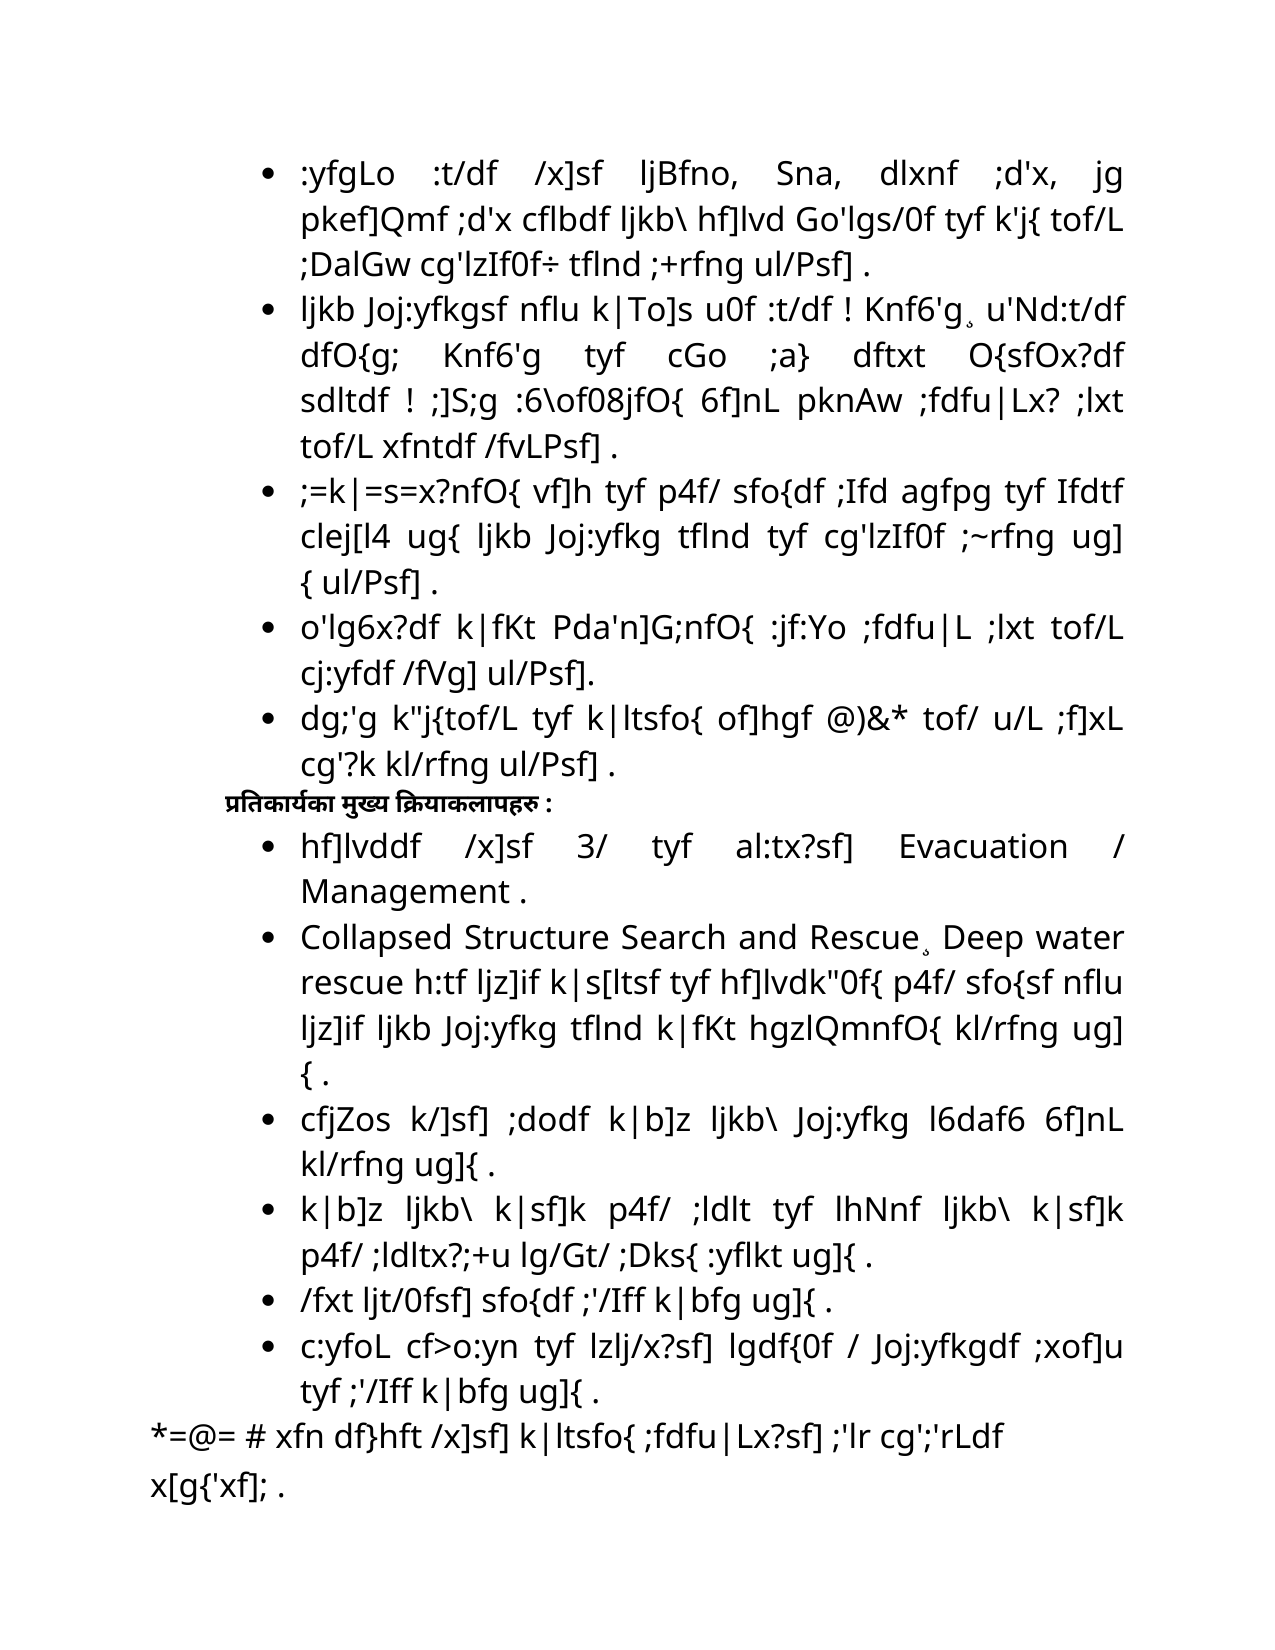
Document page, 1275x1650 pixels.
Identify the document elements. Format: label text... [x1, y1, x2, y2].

list dg;'g k"j{tof/L tyf k|ltsfo{ of]hgf @)&* tof/ u/L ;f]xL cg'?k kl/rfng ul/Psf] . [262, 695, 1125, 786]
list :yfgLo :t/df /x]sf ljBfno, Sna, dlxnf ;d'x, jg pkef]Qmf ;d'x cflbdf ljkb\ hf]lvd Go'lgs/0f tyf k'j{ tof/L ;DalGw cg'lzIf0f÷ tflnd ;+rfng ul/Psf] . [262, 150, 1125, 286]
text *=@= # xfn df}hft /x]sf] k|ltsfo{ ;fdfu|Lx?sf] ;'lr cg';'rLdf x[g{'xf]; . [150, 1413, 1125, 1508]
list cfjZos k/]sf] ;dodf k|b]z ljkb\ Joj:yfkg l6daf6 6f]nL kl/rfng ug]{ . [262, 1095, 1125, 1186]
list c:yfoL cf>o:yn tyf lzlj/x?sf] lgdf{0f / Joj:yfkgdf ;xof]u tyf ;'/Iff k|bfg ug]{ . [262, 1322, 1125, 1413]
list /fxt ljt/0fsf] sfo{df ;'/Iff k|bfg ug]{ . [262, 1277, 1125, 1322]
list ljkb Joj:yfkgsf nflu k|To]s u0f :t/df ! Knf6'g¸ u'Nd:t/df dfO{g; Knf6'g tyf cGo ;a} dftxt O{sfOx?df sdltdf ! ;]S;g :6\of08jfO{ 6f]nL pknAw ;fdfu|Lx? ;lxt tof/L xfntdf /fvLPsf] . [262, 286, 1125, 468]
list प्रतिकार्यका मुख्य क्रियाकलापहरु : [225, 786, 1125, 823]
list o'lg6x?df k|fKt Pda'n]G;nfO{ :jf:Yo ;fdfu|L ;lxt tof/L cj:yfdf /fVg] ul/Psf]. [262, 604, 1125, 695]
list hf]lvddf /x]sf 3/ tyf al:tx?sf] Evacuation / Management . [262, 823, 1125, 914]
list k|b]z ljkb\ k|sf]k p4f/ ;ldlt tyf lhNnf ljkb\ k|sf]k p4f/ ;ldltx?;+u lg/Gt/ ;Dks{ :yflkt ug]{ . [262, 1186, 1125, 1277]
list Collapsed Structure Search and Rescue¸ Deep water rescue h:tf ljz]if k|s[ltsf tyf hf]lvdk"0f{ p4f/ sfo{sf nflu ljz]if ljkb Joj:yfkg tflnd k|fKt hgzlQmnfO{ kl/rfng ug]{ . [262, 914, 1125, 1095]
list ;=k|=s=x?nfO{ vf]h tyf p4f/ sfo{df ;Ifd agfpg tyf Ifdtf clej[l4 ug{ ljkb Joj:yfkg tflnd tyf cg'lzIf0f ;~rfng ug]{ ul/Psf] . [262, 468, 1125, 604]
